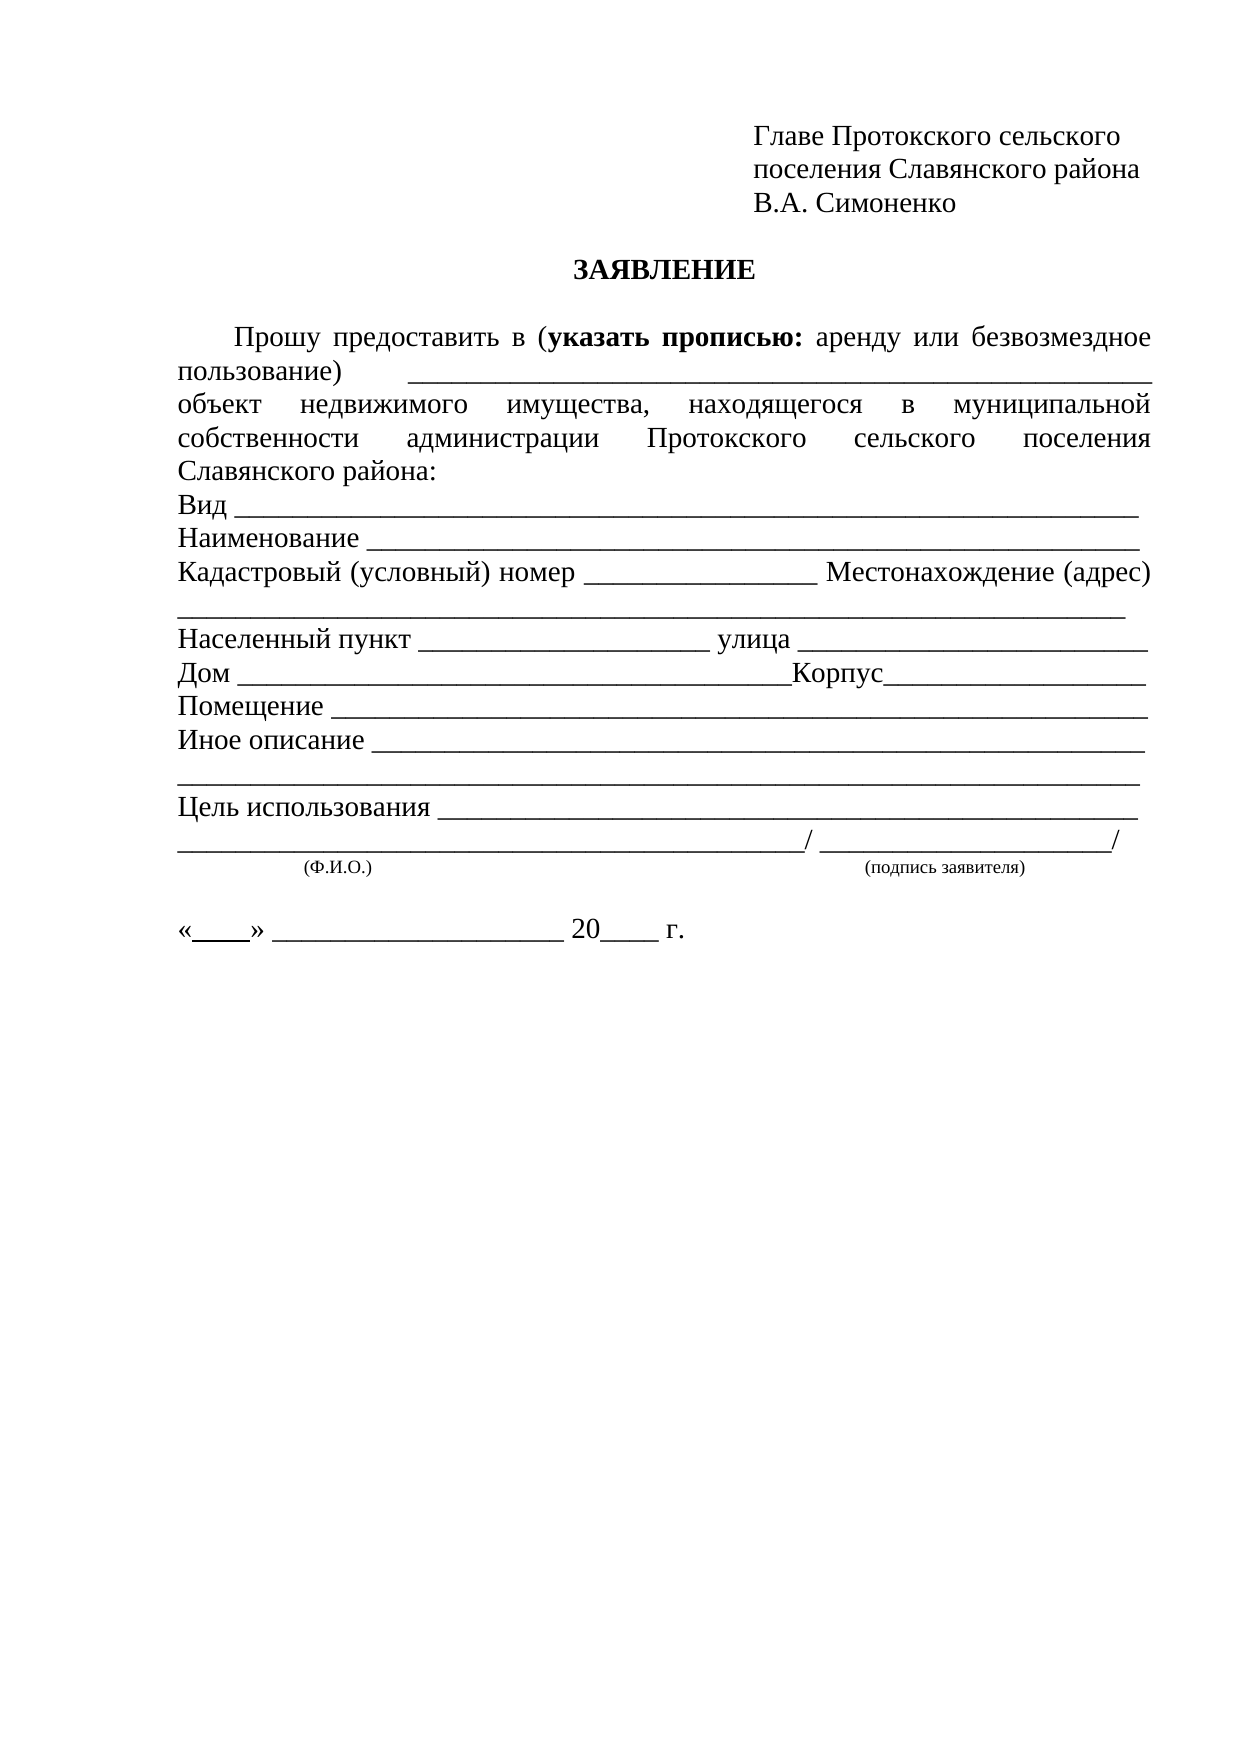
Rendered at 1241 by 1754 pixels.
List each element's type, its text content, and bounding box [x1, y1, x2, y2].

text « » ____________________ 20____ г. [177, 911, 1152, 945]
text Наименование _____________________________________________________ [177, 521, 1152, 554]
text ЗАЯВЛЕНИЕ [177, 252, 1152, 286]
text (Ф.И.О.) (подпись заявителя) [177, 856, 1152, 878]
text Вид ______________________________________________________________ [177, 487, 1152, 521]
text Иное описание _____________________________________________________ [177, 722, 1152, 755]
text Населенный пункт ____________________ улица ________________________ [177, 621, 1152, 655]
text поселения Славянского района [753, 152, 1152, 185]
text Прошу предоставить в (указать прописью: аренду или безвозмездное пользование) ___________________________________________________ объект недвижимого имущества, находящегося в муниципальной собственности администрации Протокского сельского поселения Славянского района: [177, 319, 1152, 487]
text Кадастровый (условный) номер ________________ Местонахождение (адрес) _________________________________________________________________ [177, 554, 1152, 621]
text Помещение ________________________________________________________ [177, 688, 1152, 722]
text Дом ______________________________________Корпус__________________ [177, 655, 1152, 688]
text __________________________________________________________________ [177, 755, 1152, 789]
text Главе Протокского сельского [753, 118, 1152, 152]
text Цель использования ________________________________________________ [177, 789, 1152, 822]
text ___________________________________________/ ____________________/ [177, 822, 1152, 856]
text В.А. Симоненко [753, 185, 1152, 219]
